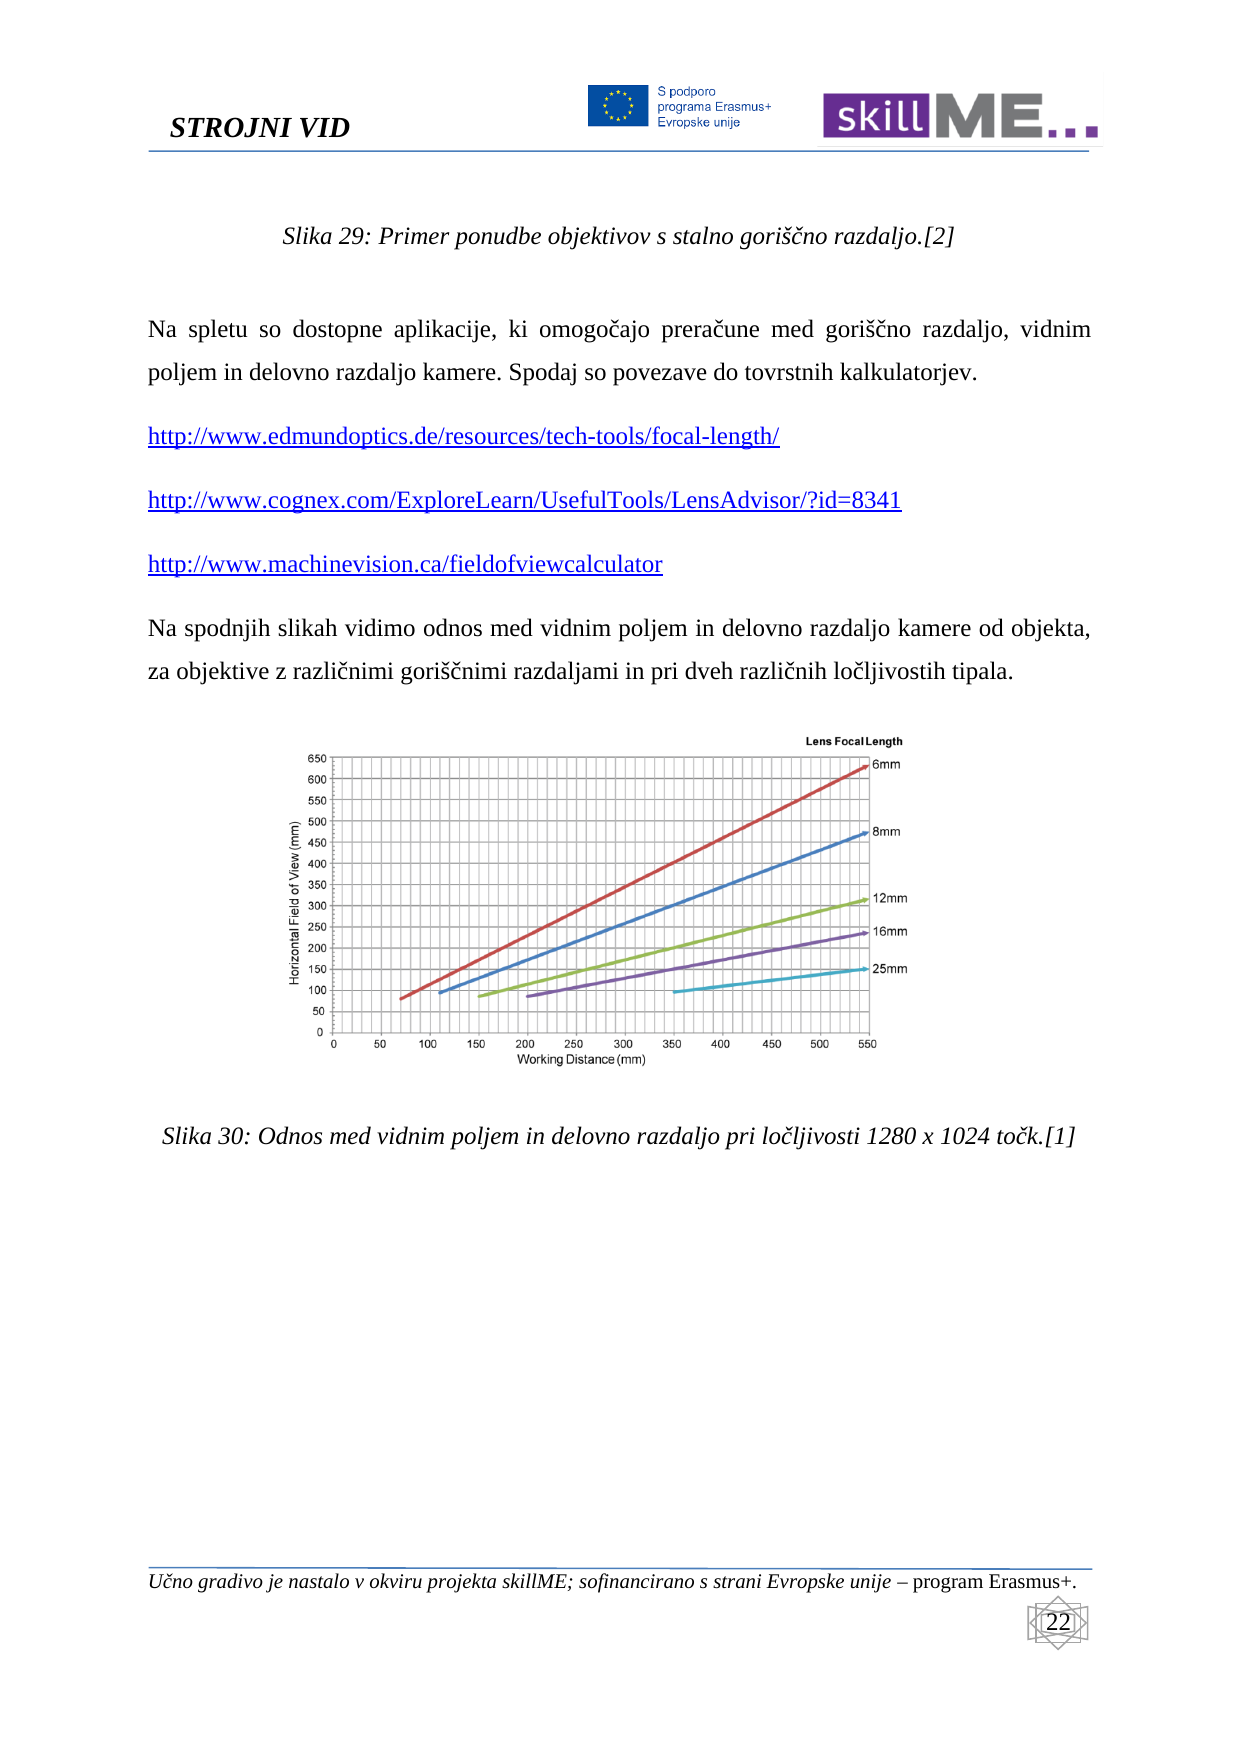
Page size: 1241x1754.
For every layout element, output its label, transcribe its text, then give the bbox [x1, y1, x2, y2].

text Na spletu so dostopne aplikacije, ki omogočajo preračune med goriščno razdaljo, vidnim poljem in delovno razdaljo kamere. Spodaj so povezave do tovrstnih kalkulatorjev. [148, 314, 1092, 386]
picture [576, 73, 798, 138]
picture [276, 731, 918, 1070]
picture [817, 72, 1104, 147]
text Na spodnjih slikah vidimo odnos med vidnim poljem in delovno razdaljo kamere od objekta, za objektive z različnimi goriščnimi razdaljami in pri dveh različnih ločljivostih tipala. [148, 613, 1092, 685]
text Slika 29: Primer ponudbe objektivov s stalno goriščno razdaljo.[2] [148, 221, 1092, 250]
text http://www.cognex.com/ExploreLearn/UsefulTools/LensAdvisor/?id=8341 [148, 485, 1092, 514]
text http://www.edmundoptics.de/resources/tech-tools/focal-length/ [148, 421, 1092, 450]
text http://www.machinevision.ca/fieldofviewcalculator [148, 549, 1092, 578]
